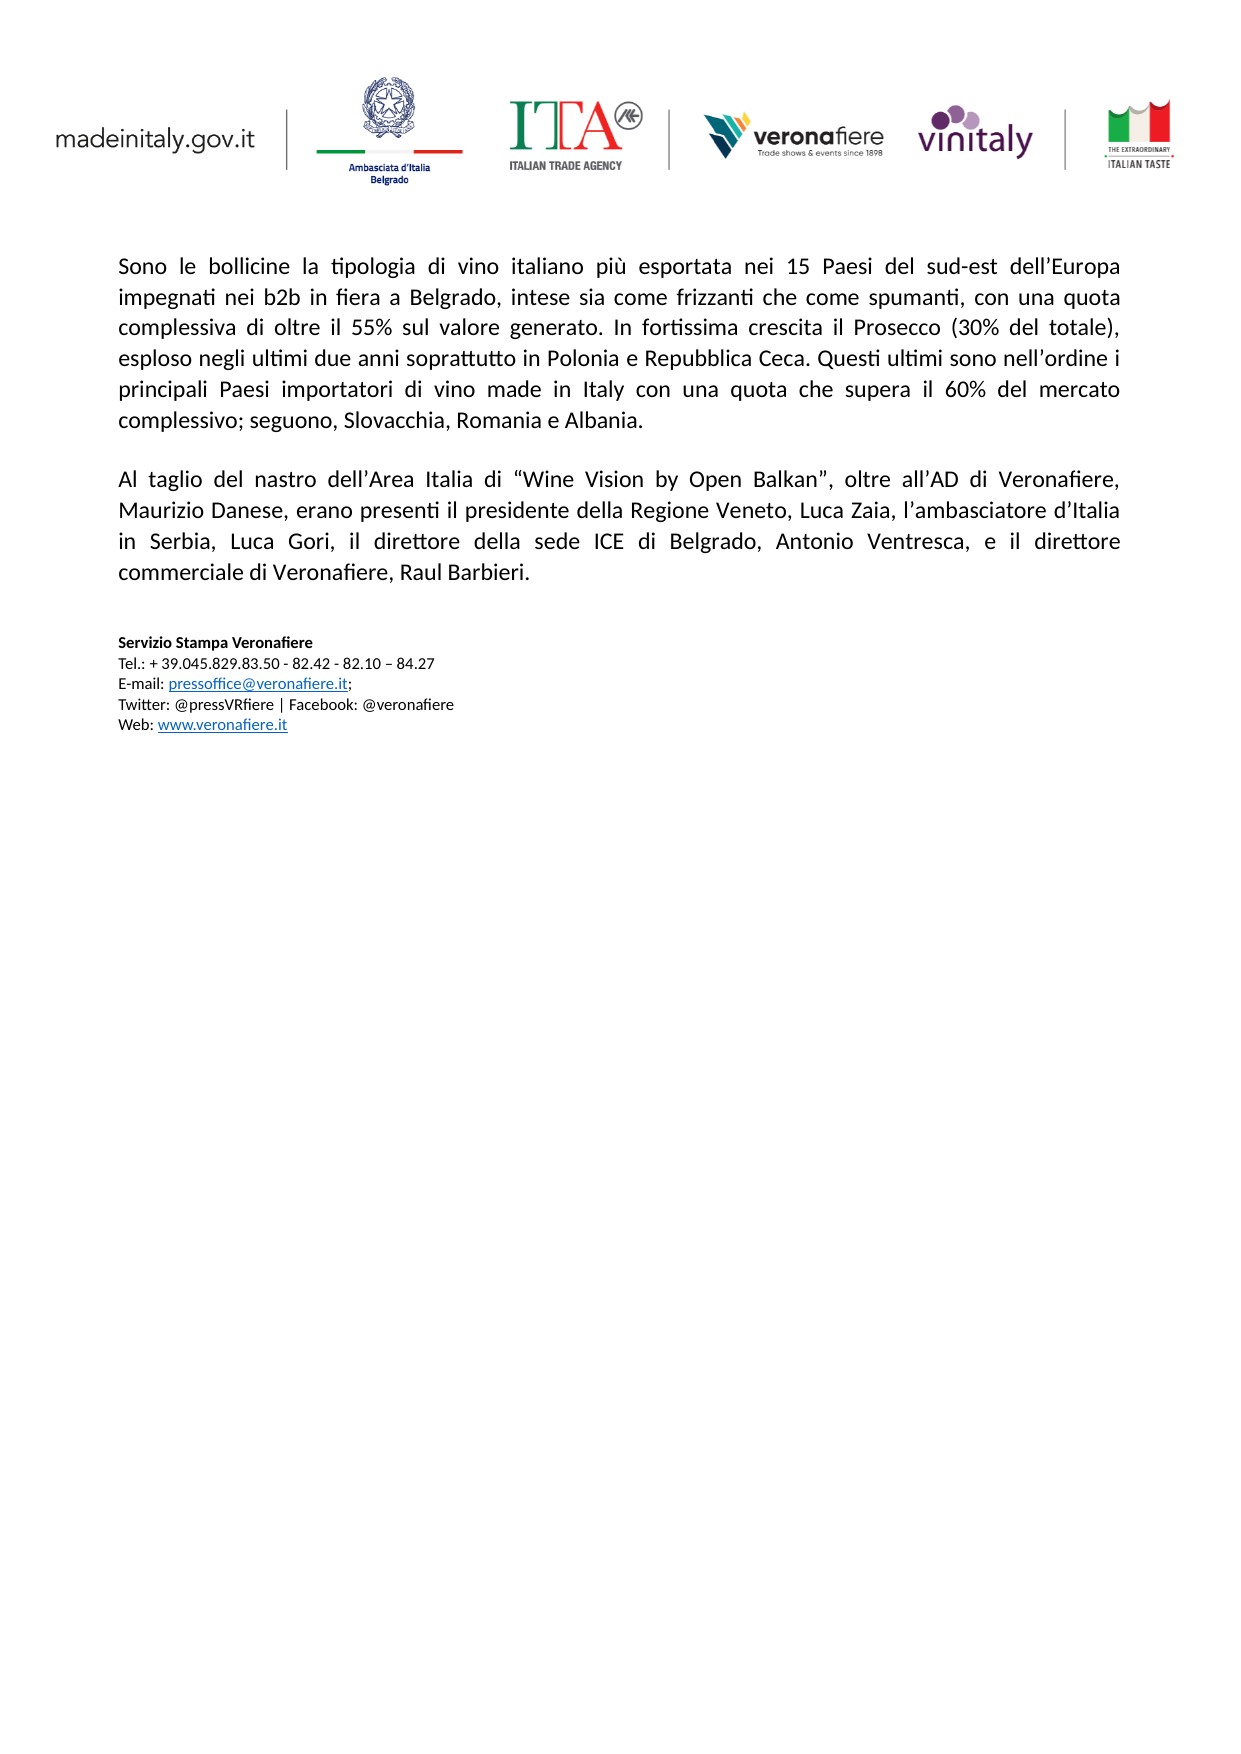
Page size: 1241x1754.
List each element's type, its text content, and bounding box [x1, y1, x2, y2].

text Servizio Stampa Veronafiere [118, 633, 1122, 653]
text E-mail: pressoffice@veronafiere.it; [118, 673, 1122, 694]
text Twitter: @pressVRfiere | Facebook: @veronafiere [118, 694, 1122, 714]
text Web: www.veronafiere.it [118, 714, 1122, 734]
list Al taglio del nastro dell’Area Italia di “Wine Vision by Open Balkan”, oltre all’AD di Veronafiere, Maurizio Danese, erano presenti il presidente della Regione Veneto, Luca Zaia, l’ambasciatore d’Italia in Serbia, Luca Gori, il direttore della sede ICE di Belgrado, Antonio Ventresca, e il direttore commerciale di Veronafiere, Raul Barbieri. [118, 464, 1122, 586]
picture [0, 0, 1235, 262]
text Tel.: + 39.045.829.83.50 - 82.42 - 82.10 – 84.27 [118, 653, 1122, 673]
list Sono le bollicine la tipologia di vino italiano più esportata nei 15 Paesi del sud-est dell’Europa impegnati nei b2b in fiera a Belgrado, intese sia come frizzanti che come spumanti, con una quota complessiva di oltre il 55% sul valore generato. In fortissima crescita il Prosecco (30% del totale), esploso negli ultimi due anni soprattutto in Polonia e Repubblica Ceca. Questi ultimi sono nell’ordine i principali Paesi importatori di vino made in Italy con una quota che supera il 60% del mercato complessivo; seguono, Slovacchia, Romania e Albania. [118, 251, 1122, 434]
